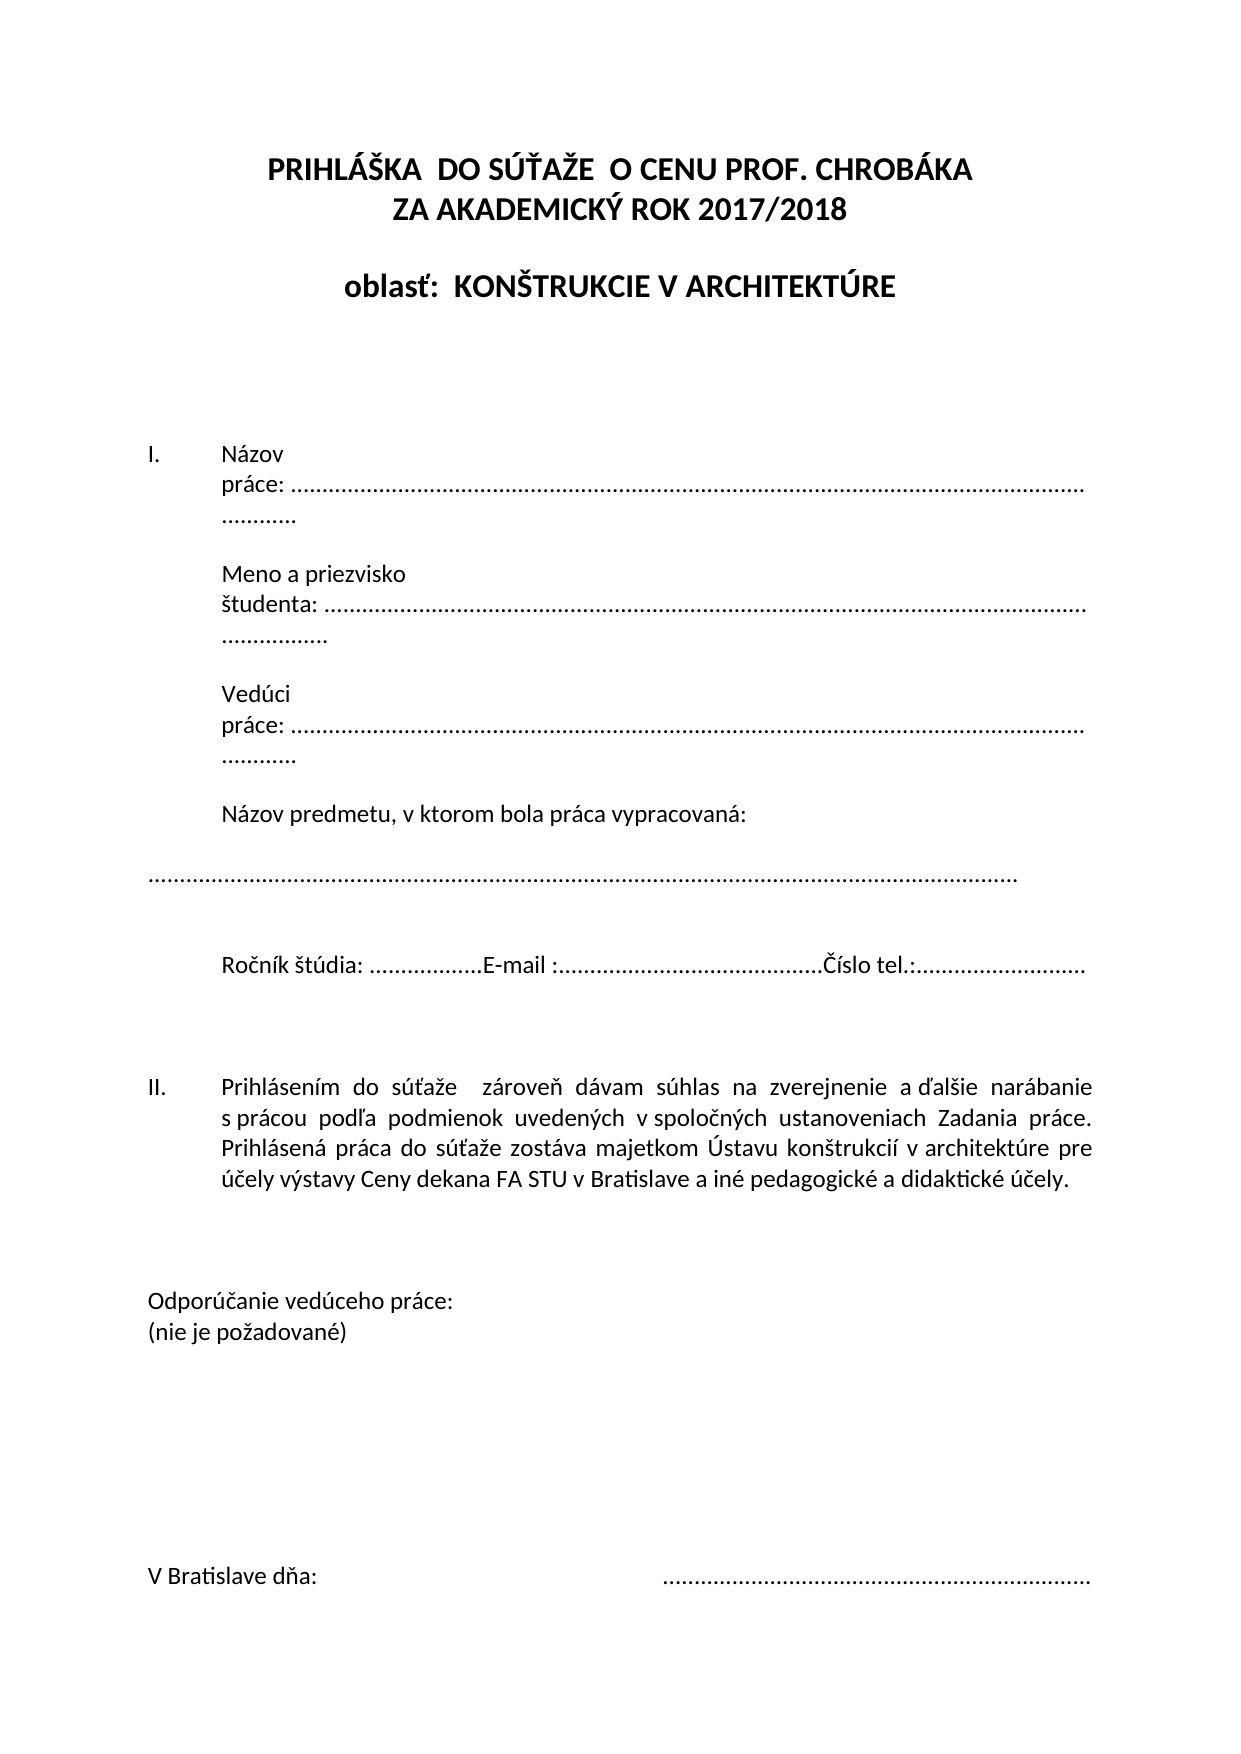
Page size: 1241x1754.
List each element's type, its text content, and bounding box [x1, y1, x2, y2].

text I. Názov práce: .......................................................................................................................................... [148, 438, 1093, 529]
text Ročník štúdia: ..................E-mail :..........................................Číslo tel.:........................... [221, 949, 1093, 980]
text (nie je požadované) [148, 1316, 1093, 1346]
text ZA AKADEMICKÝ ROK 2017/2018 [148, 188, 1093, 229]
text .......................................................................................................................................... [148, 829, 1093, 888]
text oblasť: KONŠTRUKCIE V ARCHITEKTÚRE [148, 265, 1093, 305]
text V Bratislave dňa: .................................................................... [148, 1560, 1093, 1590]
text PRIHLÁŠKA DO SÚŤAŽE O CENU PROF. CHROBÁKA [148, 148, 1093, 188]
text II. Prihlásením do súťaže zároveň dávam súhlas na zverejnenie a ďalšie narábanie s prácou podľa podmienok uvedených v spoločných ustanoveniach Zadania práce. Prihlásená práca do súťaže zostáva majetkom Ústavu konštrukcií v architektúre pre účely výstavy Ceny dekana FA STU v Bratislave a iné pedagogické a didaktické účely. [148, 1072, 1093, 1194]
text Meno a priezvisko študenta: .......................................................................................................................................... [221, 558, 1093, 649]
text Odporúčanie vedúceho práce: [148, 1285, 1093, 1316]
text Názov predmetu, v ktorom bola práca vypracovaná: [148, 799, 1093, 829]
text Vedúci práce: .......................................................................................................................................... [221, 678, 1093, 770]
